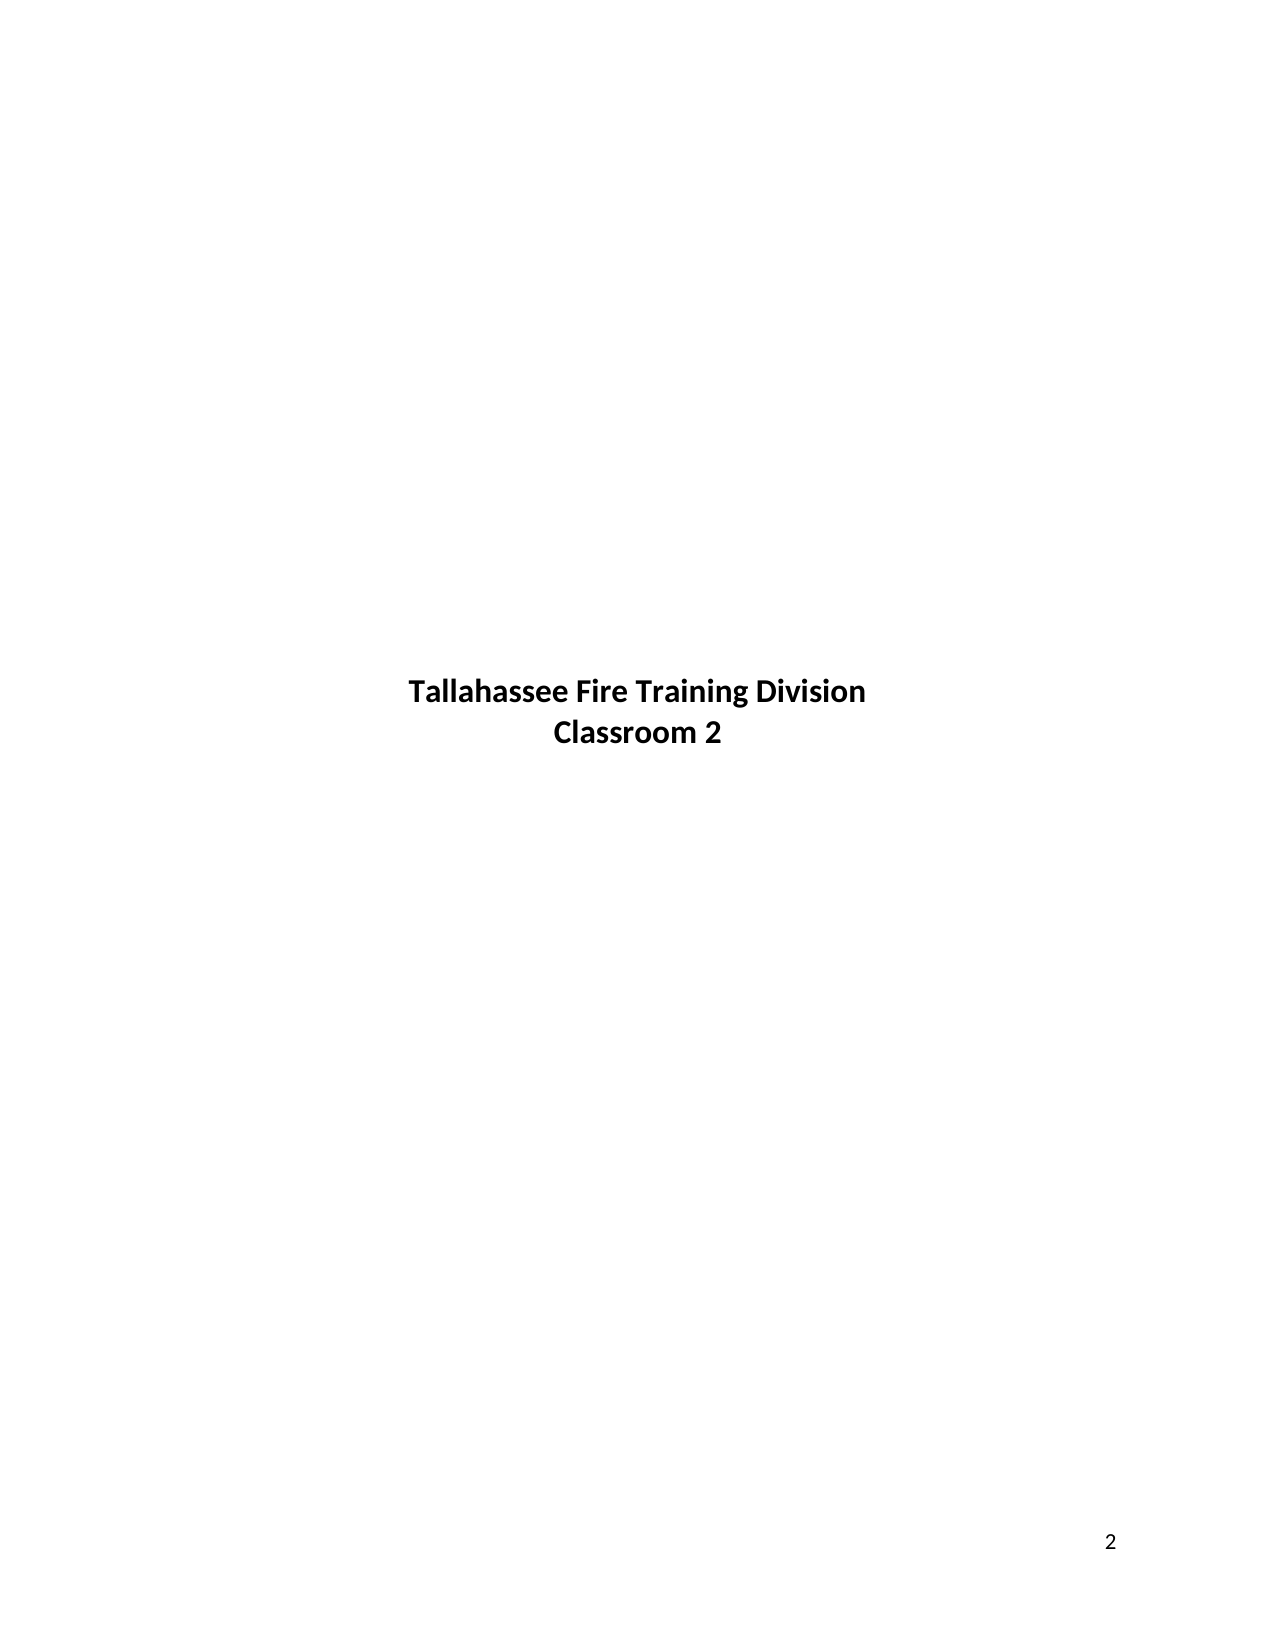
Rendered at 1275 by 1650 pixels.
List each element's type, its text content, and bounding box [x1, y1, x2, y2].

text Classroom 2 [214, 711, 1060, 751]
text Tallahassee Fire Training Division [214, 670, 1060, 711]
